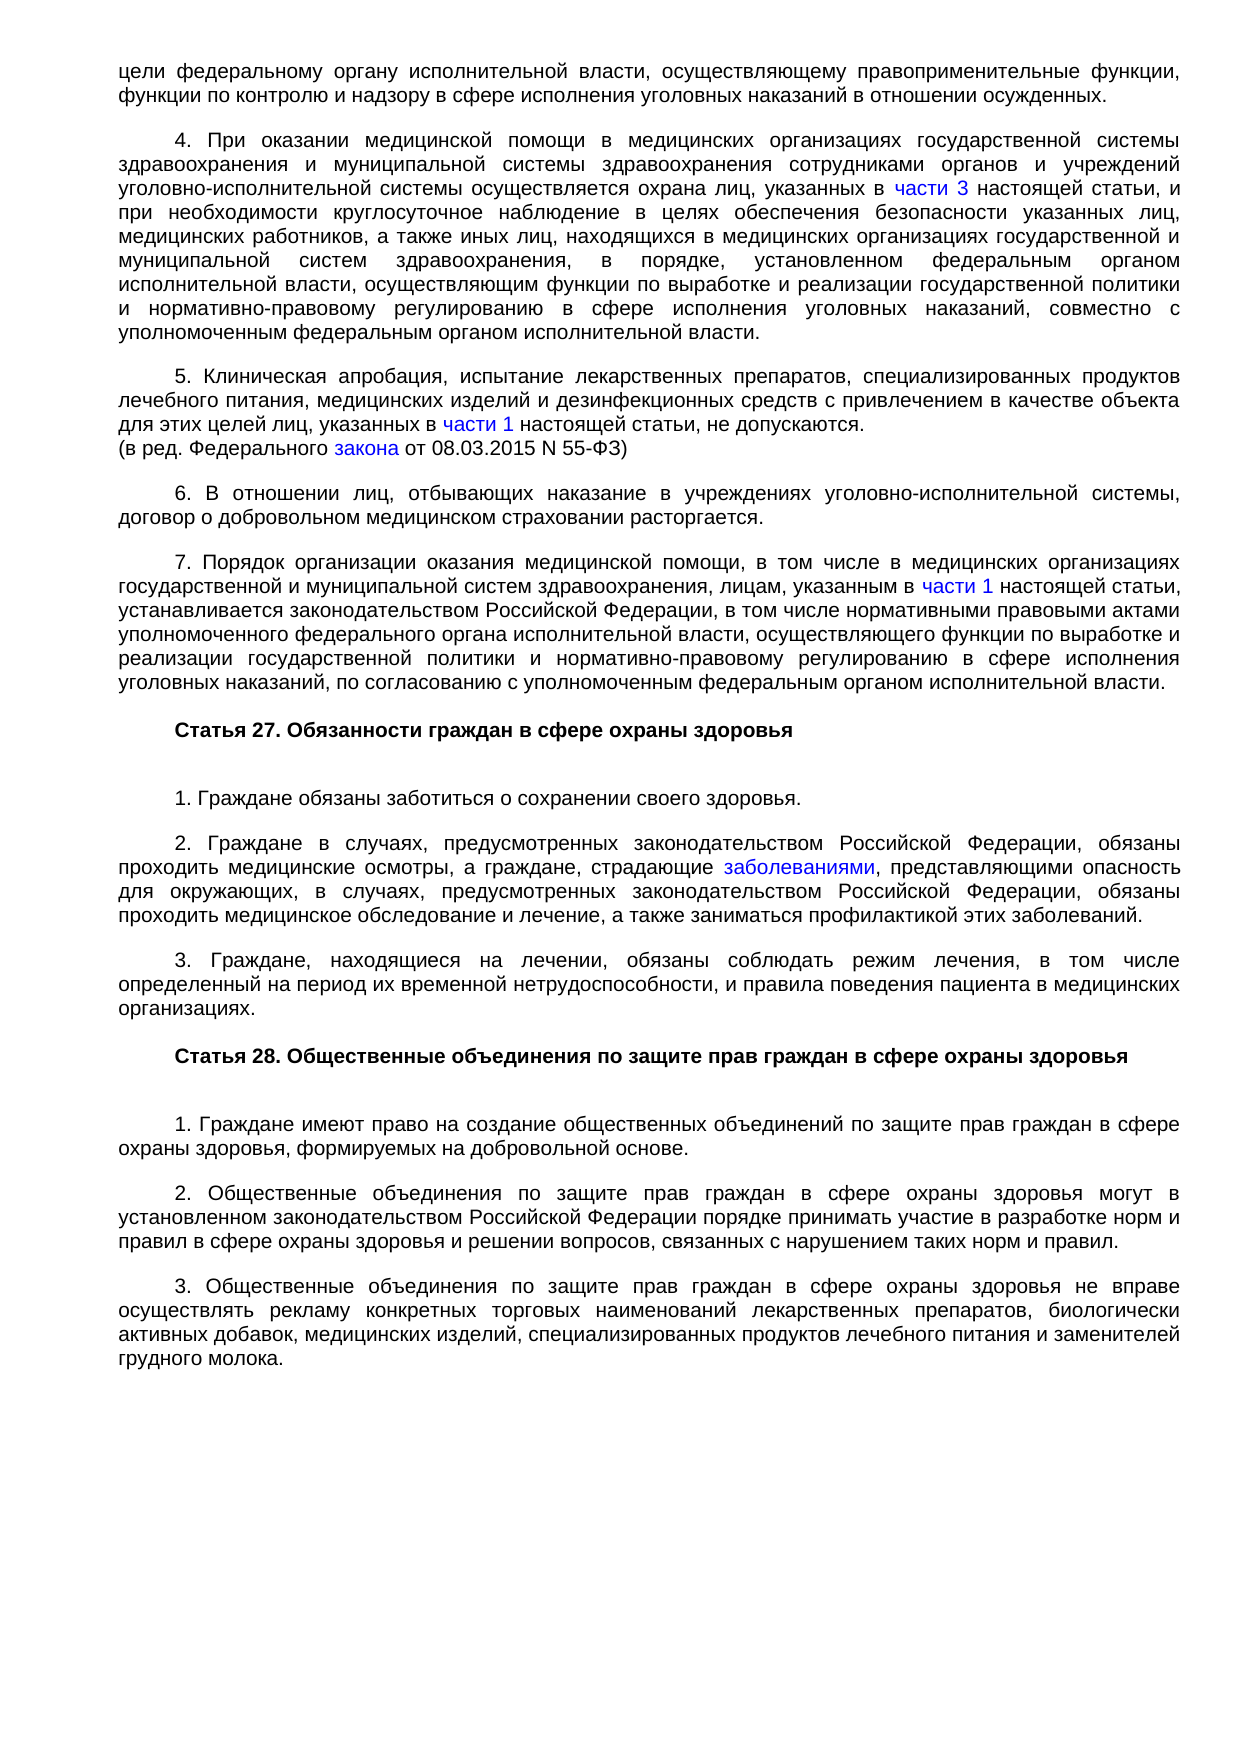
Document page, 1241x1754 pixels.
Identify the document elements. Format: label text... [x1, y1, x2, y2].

text (в ред. Федерального закона от 08.03.2015 N 55-ФЗ) [118, 436, 1181, 460]
text 5. Клиническая апробация, испытание лекарственных препаратов, специализированных продуктов лечебного питания, медицинских изделий и дезинфекционных средств с привлечением в качестве объекта для этих целей лиц, указанных в части 1 настоящей статьи, не допускаются. [118, 364, 1181, 436]
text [118, 59, 1181, 107]
text 7. Порядок организации оказания медицинской помощи, в том числе в медицинских организациях государственной и муниципальной систем здравоохранения, лицам, указанным в части 1 настоящей статьи, устанавливается законодательством Российской Федерации, в том числе нормативными правовыми актами уполномоченного федерального органа исполнительной власти, осуществляющего функции по выработке и реализации государственной политики и нормативно-правовому регулированию в сфере исполнения уголовных наказаний, по согласованию с уполномоченным федеральным органом исполнительной власти. [118, 550, 1181, 693]
text 4. При оказании медицинской помощи в медицинских организациях государственной системы здравоохранения и муниципальной системы здравоохранения сотрудниками органов и учреждений уголовно-исполнительной системы осуществляется охрана лиц, указанных в части 3 настоящей статьи, и при необходимости круглосуточное наблюдение в целях обеспечения безопасности указанных лиц, медицинских работников, а также иных лиц, находящихся в медицинских организациях государственной и муниципальной систем здравоохранения, в порядке, установленном федеральным органом исполнительной власти, осуществляющим функции по выработке и реализации государственной политики и нормативно-правовому регулированию в сфере исполнения уголовных наказаний, совместно с уполномоченным федеральным органом исполнительной власти. [118, 128, 1181, 343]
text Статья 27. Обязанности граждан в сфере охраны здоровья [118, 717, 1181, 741]
text 1. Граждане имеют право на создание общественных объединений по защите прав граждан в сфере охраны здоровья, формируемых на добровольной основе. [118, 1112, 1181, 1160]
text Статья 28. Общественные объединения по защите прав граждан в сфере охраны здоровья [118, 1043, 1181, 1067]
text 3. Граждане, находящиеся на лечении, обязаны соблюдать режим лечения, в том числе определенный на период их временной нетрудоспособности, и правила поведения пациента в медицинских организациях. [118, 948, 1181, 1019]
text 1. Граждане обязаны заботиться о сохранении своего здоровья. [118, 786, 1181, 810]
text 2. Общественные объединения по защите прав граждан в сфере охраны здоровья могут в установленном законодательством Российской Федерации порядке принимать участие в разработке норм и правил в сфере охраны здоровья и решении вопросов, связанных с нарушением таких норм и правил. [118, 1181, 1181, 1253]
text 2. Граждане в случаях, предусмотренных законодательством Российской Федерации, обязаны проходить медицинские осмотры, а граждане, страдающие заболеваниями, представляющими опасность для окружающих, в случаях, предусмотренных законодательством Российской Федерации, обязаны проходить медицинское обследование и лечение, а также заниматься профилактикой этих заболеваний. [118, 831, 1181, 927]
text 6. В отношении лиц, отбывающих наказание в учреждениях уголовно-исполнительной системы, договор о добровольном медицинском страховании расторгается. [118, 481, 1181, 529]
text 3. Общественные объединения по защите прав граждан в сфере охраны здоровья не вправе осуществлять рекламу конкретных торговых наименований лекарственных препаратов, биологически активных добавок, медицинских изделий, специализированных продуктов лечебного питания и заменителей грудного молока. [118, 1274, 1181, 1369]
